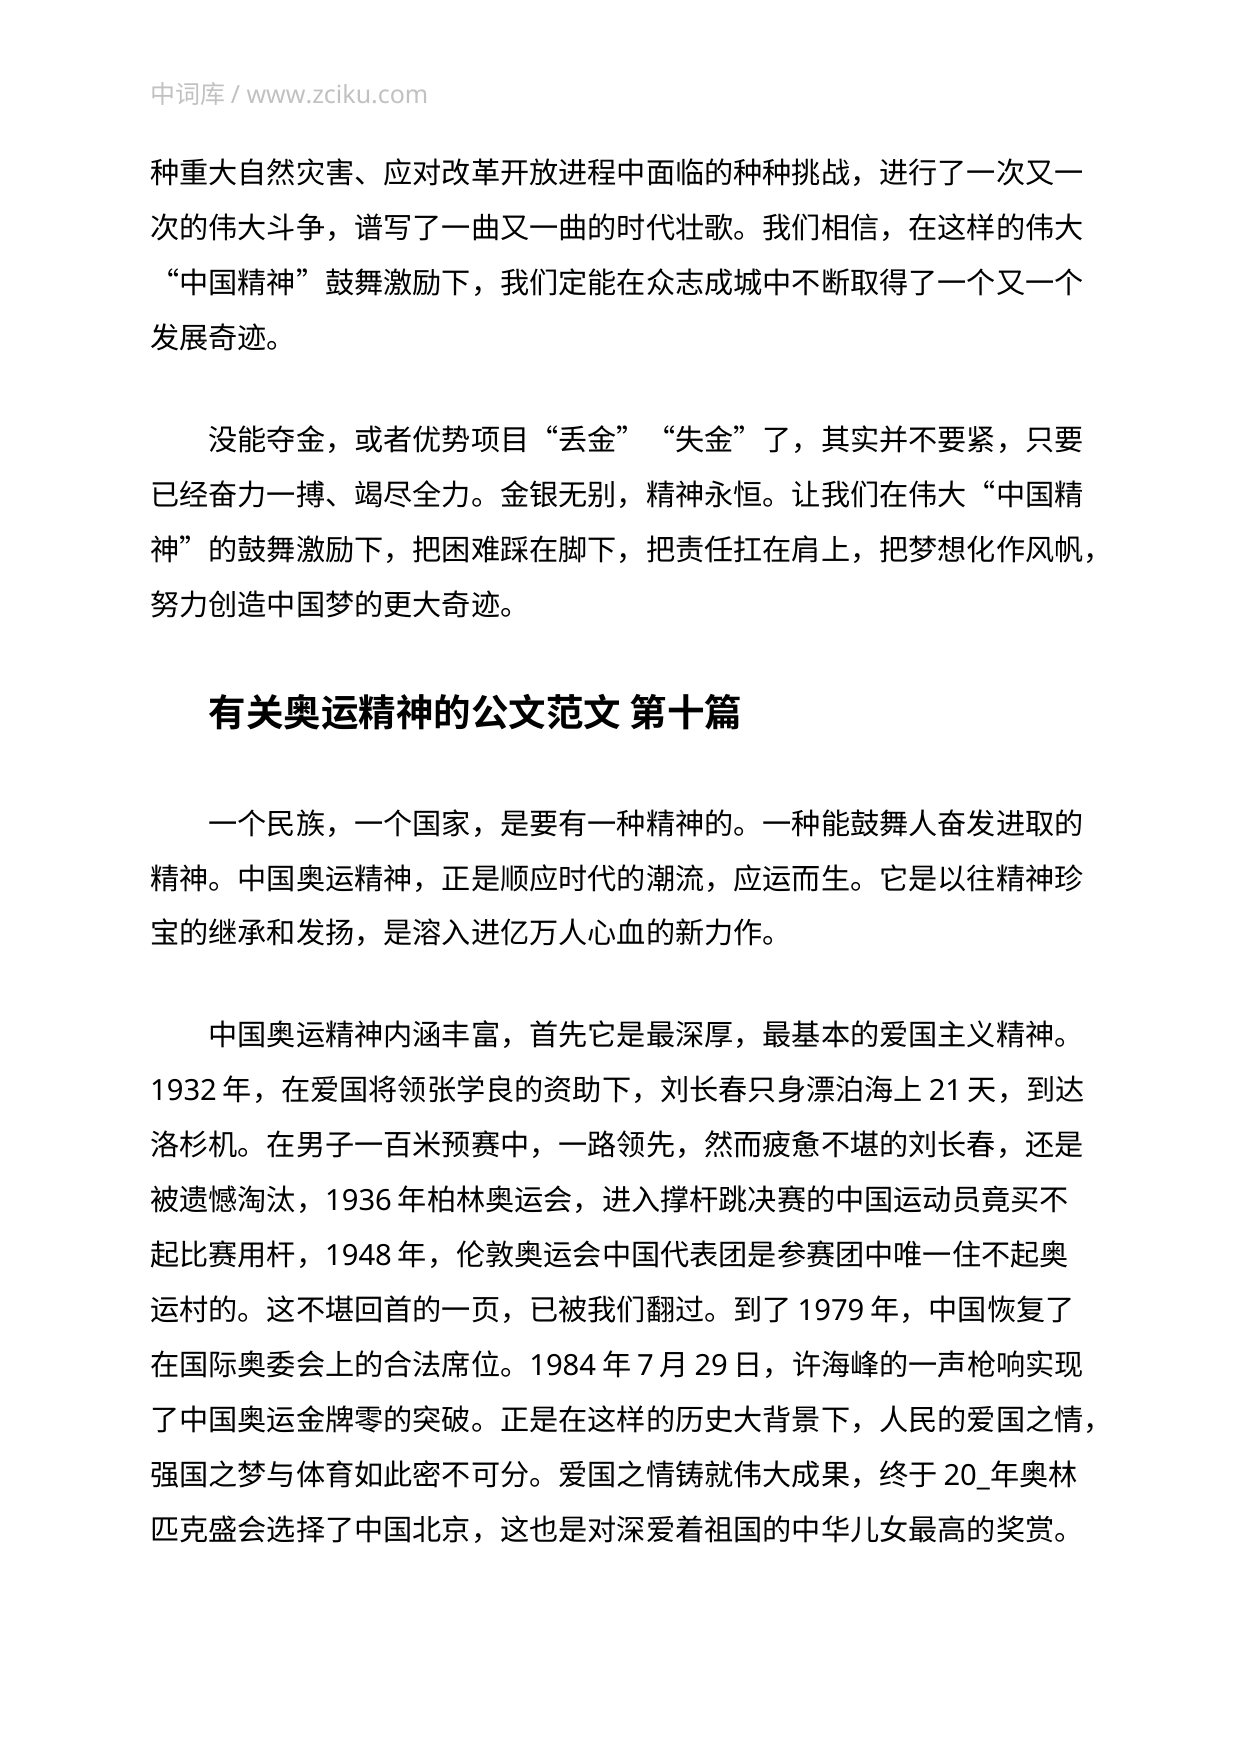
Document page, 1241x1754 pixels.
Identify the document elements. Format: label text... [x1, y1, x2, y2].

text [150, 150, 1090, 357]
text 中国奥运精神内涵丰富，首先它是最深厚，最基本的爱国主义精神。1932年，在爱国将领张学良的资助下，刘长春只身漂泊海上21天，到达洛杉机。在男子一百米预赛中，一路领先，然而疲惫不堪的刘长春，还是被遗憾淘汰，1936年柏林奥运会，进入撑杆跳决赛的中国运动员竟买不起比赛用杆，1948年，伦敦奥运会中国代表团是参赛团中唯一住不起奥运村的。这不堪回首的一页，已被我们翻过。到了1979年，中国恢复了在国际奥委会上的合法席位。1984年7月29日，许海峰的一声枪响实现了中国奥运金牌零的突破。正是在这样的历史大背景下，人民的爱国之情，强国之梦与体育如此密不可分。爱国之情铸就伟大成果，终于20_年奥林匹克盛会选择了中国北京，这也是对深爱着祖国的中华儿女最高的奖赏。 [150, 1012, 1090, 1549]
text 一个民族，一个国家，是要有一种精神的。一种能鼓舞人奋发进取的精神。中国奥运精神，正是顺应时代的潮流，应运而生。它是以往精神珍宝的继承和发扬，是溶入进亿万人心血的新力作。 [150, 800, 1090, 952]
text 有关奥运精神的公文范文 第十篇 [150, 683, 1090, 737]
text 没能夺金，或者优势项目“丢金”“失金”了，其实并不要紧，只要已经奋力一搏、竭尽全力。金银无别，精神永恒。让我们在伟大“中国精神”的鼓舞激励下，把困难踩在脚下，把责任扛在肩上，把梦想化作风帆，努力创造中国梦的更大奇迹。 [150, 416, 1090, 623]
